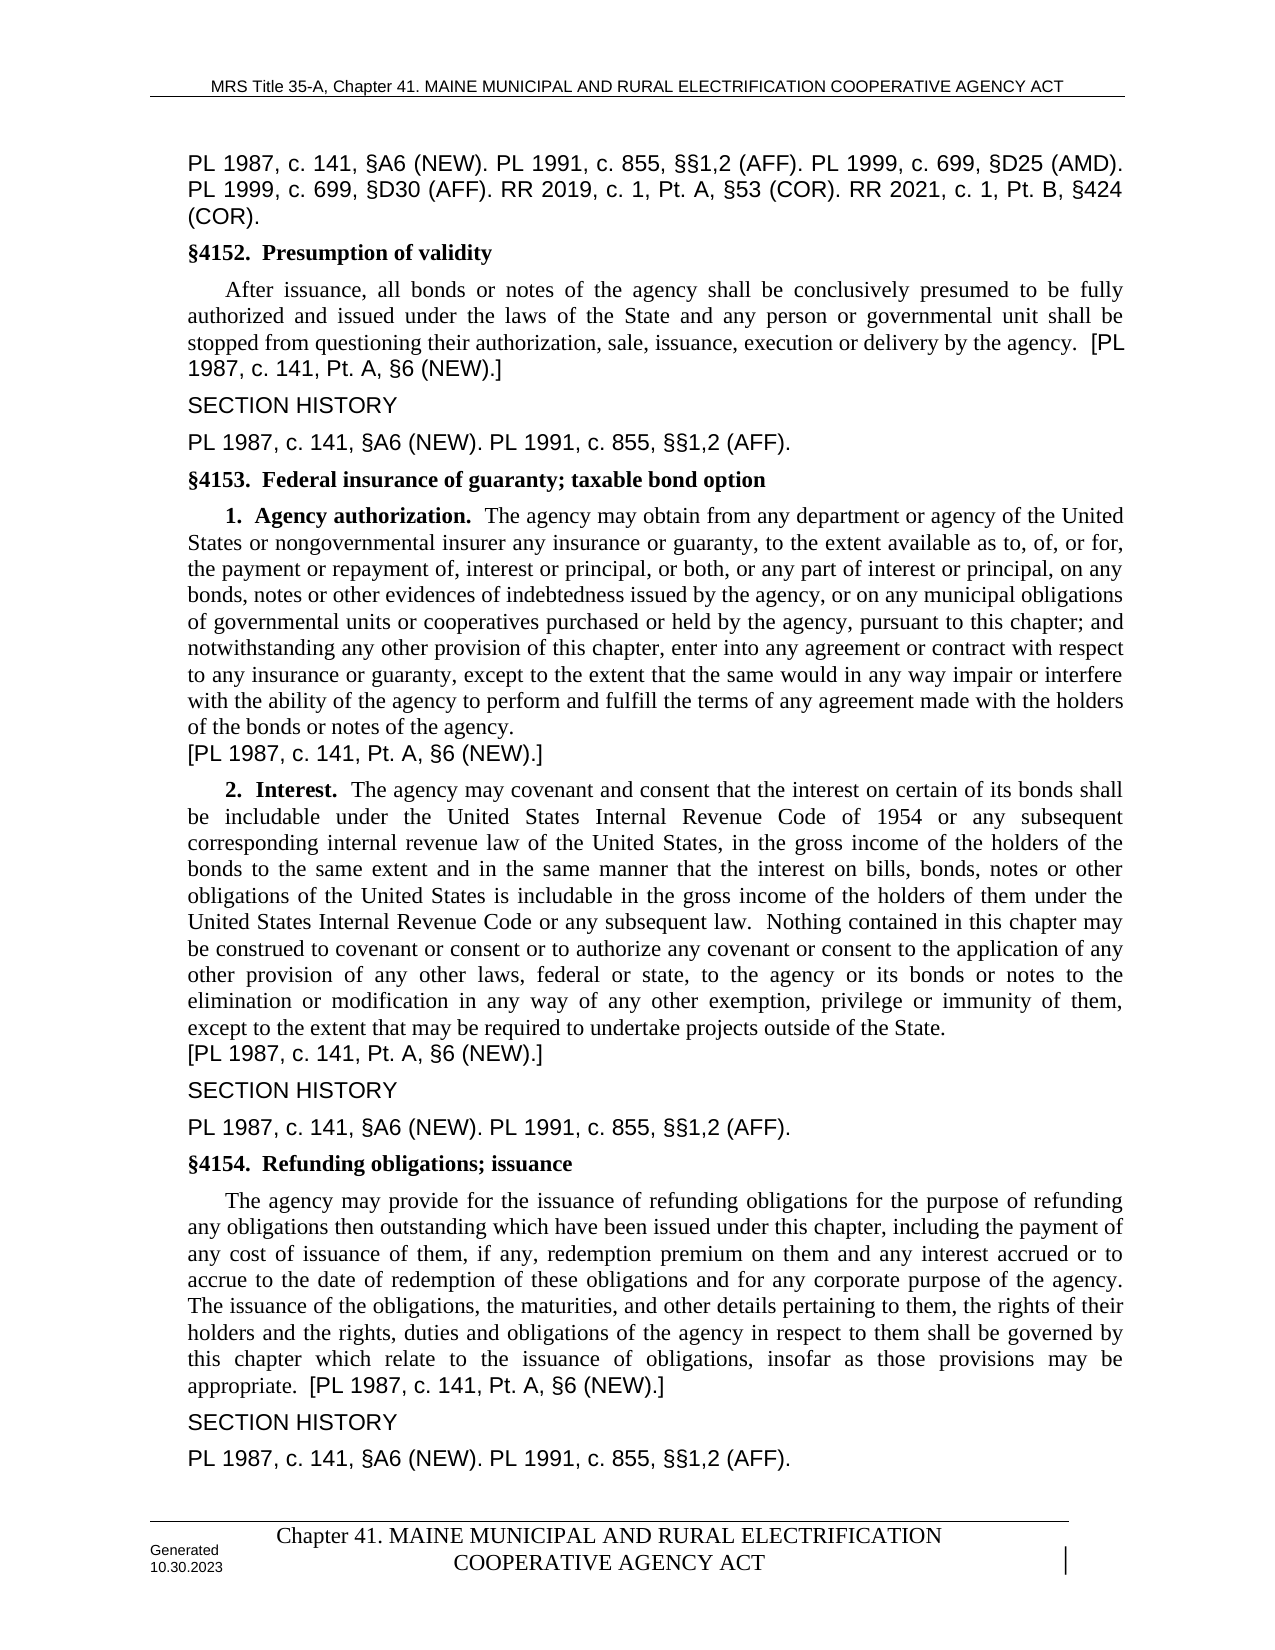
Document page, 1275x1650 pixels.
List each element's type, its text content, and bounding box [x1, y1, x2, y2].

text 2. Interest. The agency may covenant and consent that the interest on certain of its bonds shall be includable under the United States Internal Revenue Code of 1954 or any subsequent corresponding internal revenue law of the United States, in the gross income of the holders of the bonds to the same extent and in the same manner that the interest on bills, bonds, notes or other obligations of the United States is includable in the gross income of the holders of them under the United States Internal Revenue Code or any subsequent law. Nothing contained in this chapter may be construed to covenant or consent or to authorize any covenant or consent to the application of any other provision of any other laws, federal or state, to the agency or its bonds or notes to the elimination or modification in any way of any other exemption, privilege or immunity of them, except to the extent that may be required to undertake projects outside of the State. [187, 776, 1125, 1040]
text PL 1987, c. 141, §A6 (NEW). PL 1991, c. 855, §§1,2 (AFF). PL 1999, c. 699, §D25 (AMD). PL 1999, c. 699, §D30 (AFF). RR 2019, c. 1, Pt. A, §53 (COR). RR 2021, c. 1, Pt. B, §424 (COR). [187, 150, 1125, 229]
text SECTION HISTORY [187, 1077, 1125, 1103]
text §4153. Federal insurance of guaranty; taxable bond option [187, 466, 1125, 492]
text SECTION HISTORY [187, 1408, 1125, 1435]
text [PL 1987, c. 141, Pt. A, §6 (NEW).] [187, 740, 1125, 766]
text After issuance, all bonds or notes of the agency shall be conclusively presumed to be fully authorized and issued under the laws of the State and any person or governmental unit shall be stopped from questioning their authorization, sale, issuance, execution or delivery by the agency. [PL 1987, c. 141, Pt. A, §6 (NEW).] [187, 276, 1125, 382]
text 1. Agency authorization. The agency may obtain from any department or agency of the United States or nongovernmental insurer any insurance or guaranty, to the extent available as to, of, or for, the payment or repayment of, interest or principal, or both, or any part of interest or principal, on any bonds, notes or other evidences of indebtedness issued by the agency, or on any municipal obligations of governmental units or cooperatives purchased or held by the agency, pursuant to this chapter; and notwithstanding any other provision of this chapter, enter into any agreement or contract with respect to any insurance or guaranty, except to the extent that the same would in any way impair or interfere with the ability of the agency to perform and fulfill the terms of any agreement made with the holders of the bonds or notes of the agency. [187, 502, 1125, 740]
text The agency may provide for the issuance of refunding obligations for the purpose of refunding any obligations then outstanding which have been issued under this chapter, including the payment of any cost of issuance of them, if any, redemption premium on them and any interest accrued or to accrue to the date of redemption of these obligations and for any corporate purpose of the agency. The issuance of the obligations, the maturities, and other details pertaining to them, the rights of their holders and the rights, duties and obligations of the agency in respect to them shall be governed by this chapter which relate to the issuance of obligations, insofar as those provisions may be appropriate. [PL 1987, c. 141, Pt. A, §6 (NEW).] [187, 1187, 1125, 1398]
text [PL 1987, c. 141, Pt. A, §6 (NEW).] [187, 1040, 1125, 1066]
text PL 1987, c. 141, §A6 (NEW). PL 1991, c. 855, §§1,2 (AFF). [187, 1113, 1125, 1140]
text PL 1987, c. 141, §A6 (NEW). PL 1991, c. 855, §§1,2 (AFF). [187, 429, 1125, 455]
text §4152. Presumption of validity [187, 239, 1125, 266]
text §4154. Refunding obligations; issuance [187, 1150, 1125, 1177]
text PL 1987, c. 141, §A6 (NEW). PL 1991, c. 855, §§1,2 (AFF). [187, 1445, 1125, 1472]
text SECTION HISTORY [187, 392, 1125, 418]
